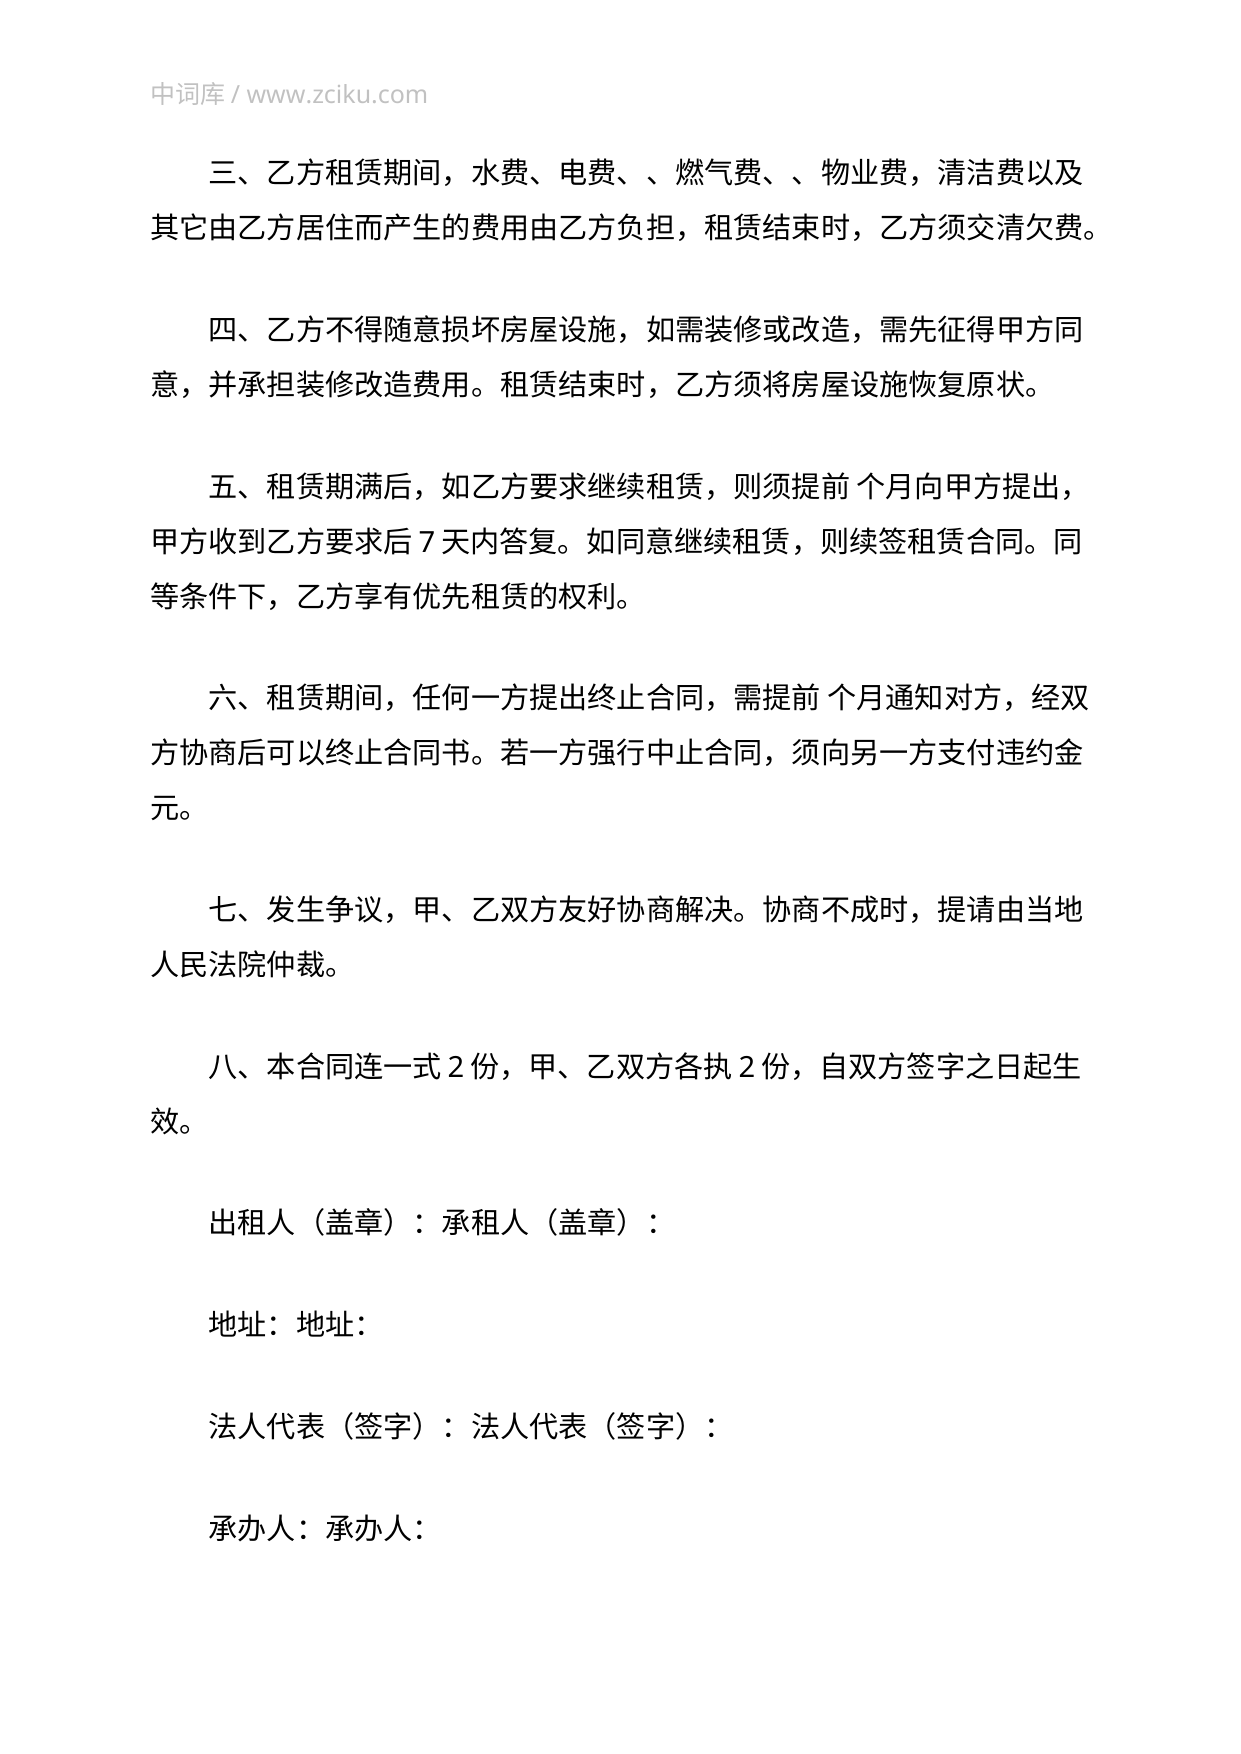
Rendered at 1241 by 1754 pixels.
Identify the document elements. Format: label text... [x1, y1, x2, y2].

text 八、本合同连一式2份，甲、乙双方各执2份，自双方签字之日起生效。 [150, 1043, 1090, 1141]
text 地址：地址： [150, 1302, 1090, 1344]
text 三、乙方租赁期间，水费、电费、、燃气费、、物业费，清洁费以及其它由乙方居住而产生的费用由乙方负担，租赁结束时，乙方须交清欠费。 [150, 150, 1090, 247]
text 四、乙方不得随意损坏房屋设施，如需装修或改造，需先征得甲方同意，并承担装修改造费用。租赁结束时，乙方须将房屋设施恢复原状。 [150, 307, 1090, 404]
text 法人代表（签字）：法人代表（签字）： [150, 1403, 1090, 1446]
text 出租人（盖章）：承租人（盖章）： [150, 1200, 1090, 1242]
text 七、发生争议，甲、乙双方友好协商解决。协商不成时，提请由当地人民法院仲裁。 [150, 887, 1090, 984]
text 承办人：承办人： [150, 1505, 1090, 1548]
text 五、租赁期满后，如乙方要求继续租赁，则须提前 个月向甲方提出，甲方收到乙方要求后7天内答复。如同意继续租赁，则续签租赁合同。同等条件下，乙方享有优先租赁的权利。 [150, 463, 1090, 616]
text 六、租赁期间，任何一方提出终止合同，需提前 个月通知对方，经双方协商后可以终止合同书。若一方强行中止合同，须向另一方支付违约金 元。 [150, 675, 1090, 827]
